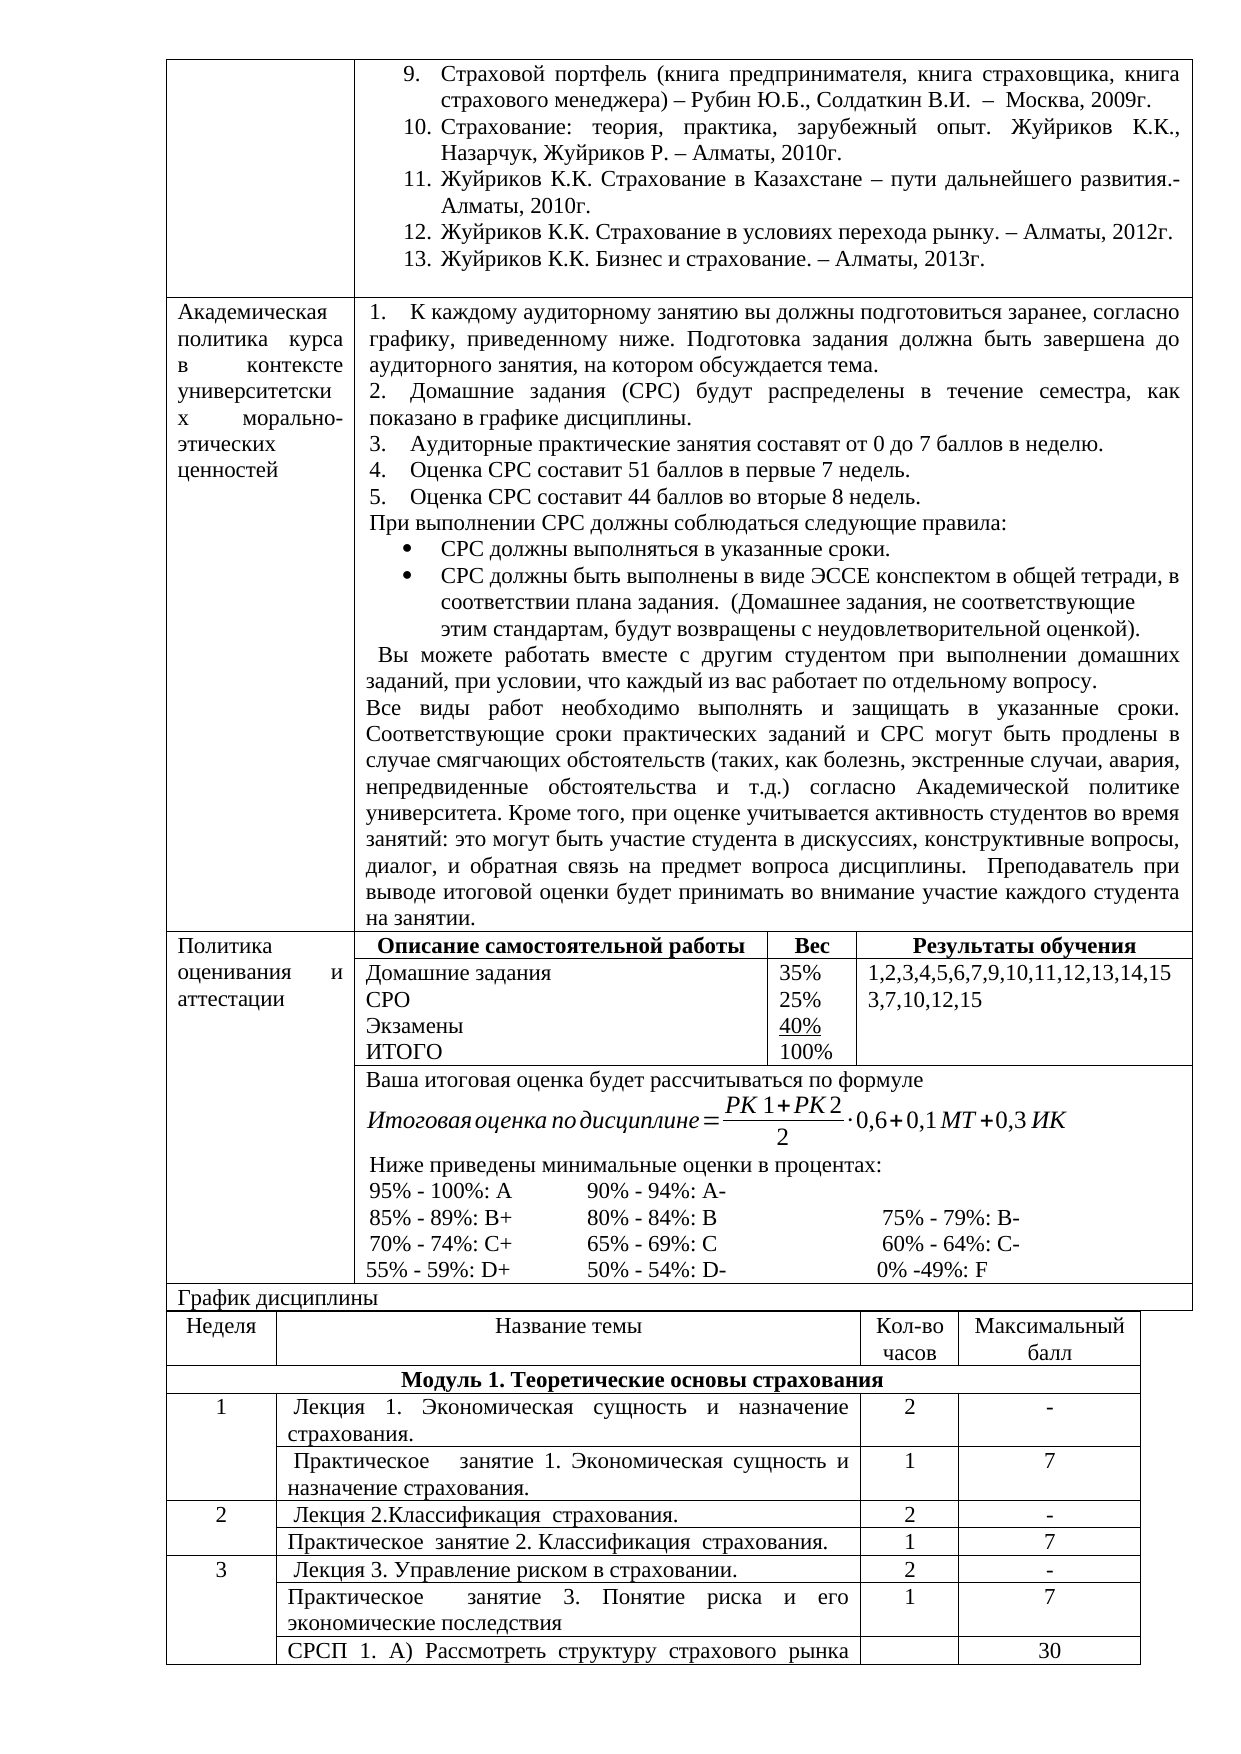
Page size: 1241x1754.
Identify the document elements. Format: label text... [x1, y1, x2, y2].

table_cell - [959, 1394, 1140, 1446]
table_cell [355, 60, 1192, 297]
table_cell Результаты обучения [857, 932, 1192, 958]
table_cell 2 [861, 1556, 958, 1582]
table_cell Вес [768, 932, 856, 958]
table_cell 30 [959, 1637, 1140, 1664]
table_cell 2 [861, 1394, 958, 1446]
table_cell - [959, 1501, 1140, 1527]
table_cell 1 [861, 1528, 958, 1555]
table_cell [861, 1637, 958, 1664]
table_cell 3 [167, 1556, 276, 1664]
table_cell 1 [167, 1394, 276, 1500]
table_cell Лекция 1. Экономическая сущность и назначение страхования. [277, 1394, 860, 1446]
table_cell К каждому аудиторному занятию вы должны подготовиться заранее, согласно графику, приведенному ниже. Подготовка задания должна быть завершена до аудиторного занятия, на котором обсуждается тема. Домашние задания (СРС) будут распределены в течение семестра, как показано в графике дисциплины. Аудиторные практические занятия составят от 0 до 7 баллов в неделю. Оценка СРС составит 51 баллов в первые 7 недель. Оценка СРС составит 44 баллов во вторые 8 недель. При выполнении СРС должны соблюдаться следующие правила: СРС должны выполняться в указанные сроки. СРС должны быть выполнены в виде ЭССЕ конспектом в общей тетради, в соответствии плана задания. (Домашнее задания, не соответствующие этим стандартам, будут возвращены с неудовлетворительной оценкой). Вы можете работать вместе с другим студентом при выполнении домашних заданий, при условии, что каждый из вас работает по отдельному вопросу. Все виды работ необходимо выполнять и защищать в указанные сроки. Соответствующие сроки практических заданий и СРС могут быть продлены в случае смягчающих обстоятельств (таких, как болезнь, экстренные случаи, авария, непредвиденные обстоятельства и т.д.) согласно Академической политике университета. Кроме того, при оценке учитывается активность студентов во время занятий: это могут быть участие студента в дискуссиях, конструктивные вопросы, диалог, и обратная связь на предмет вопроса дисциплины. Преподаватель при выводе итоговой оценки будет принимать во внимание участие каждого студента на занятии. [355, 298, 1192, 931]
table_cell 1 [861, 1447, 958, 1500]
table_cell Модуль 1. Теоретические основы страхования [167, 1366, 1140, 1392]
table_cell Лекция 2.Классификация страхования. [277, 1501, 860, 1527]
table_cell 7 [959, 1447, 1140, 1500]
table_cell 35% 25% 40% 100% [768, 959, 856, 1065]
table_cell Лекция 3. Управление риском в страховании. [277, 1556, 860, 1582]
table_header Название темы [277, 1312, 860, 1365]
table_cell Практическое занятие 1. Экономическая сущность и назначение страхования. [277, 1447, 860, 1500]
table_cell Практическое занятие 3. Понятие риска и его экономические последствия [277, 1583, 860, 1636]
table_cell 7 [959, 1528, 1140, 1555]
table_cell Домашние задания СРО Экзамены ИТОГО [355, 959, 767, 1065]
table_cell Практическое занятие 2. Классификация страхования. [277, 1528, 860, 1555]
table_cell Ваша итоговая оценка будет рассчитываться по формуле Ниже приведены минимальные оценки в процентах: 95% - 100%: А 90% - 94%: А- 85% - 89%: В+ 80% - 84%: В 75% - 79%: В- 70% - 74%: С+ 65% - 69%: С 60% - 64%: С- 55% - 59%: D+ 50% - 54%: D- 0% -49%: F [355, 1066, 1192, 1283]
table_cell 7 [959, 1583, 1140, 1636]
table_cell 1,2,3,4,5,6,7,9,10,11,12,13,14,15 3,7,10,12,15 [857, 959, 1192, 1065]
table_header Кол-во часов [861, 1312, 958, 1365]
table_cell 1 [861, 1583, 958, 1636]
table_cell График дисциплины [167, 1284, 1192, 1310]
table_cell Академическая политика курса в контексте университетских морально-этических ценностей [167, 298, 354, 931]
table_header Неделя [167, 1312, 276, 1365]
table_cell Описание самостоятельной работы [355, 932, 767, 958]
table_cell - [959, 1556, 1140, 1582]
table_header Максимальный балл [959, 1312, 1140, 1365]
table_cell Политика оценивания и аттестации [167, 932, 354, 1283]
table_cell 2 [861, 1501, 958, 1527]
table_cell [167, 60, 354, 297]
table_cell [277, 1637, 860, 1664]
table_cell 2 [167, 1501, 276, 1555]
